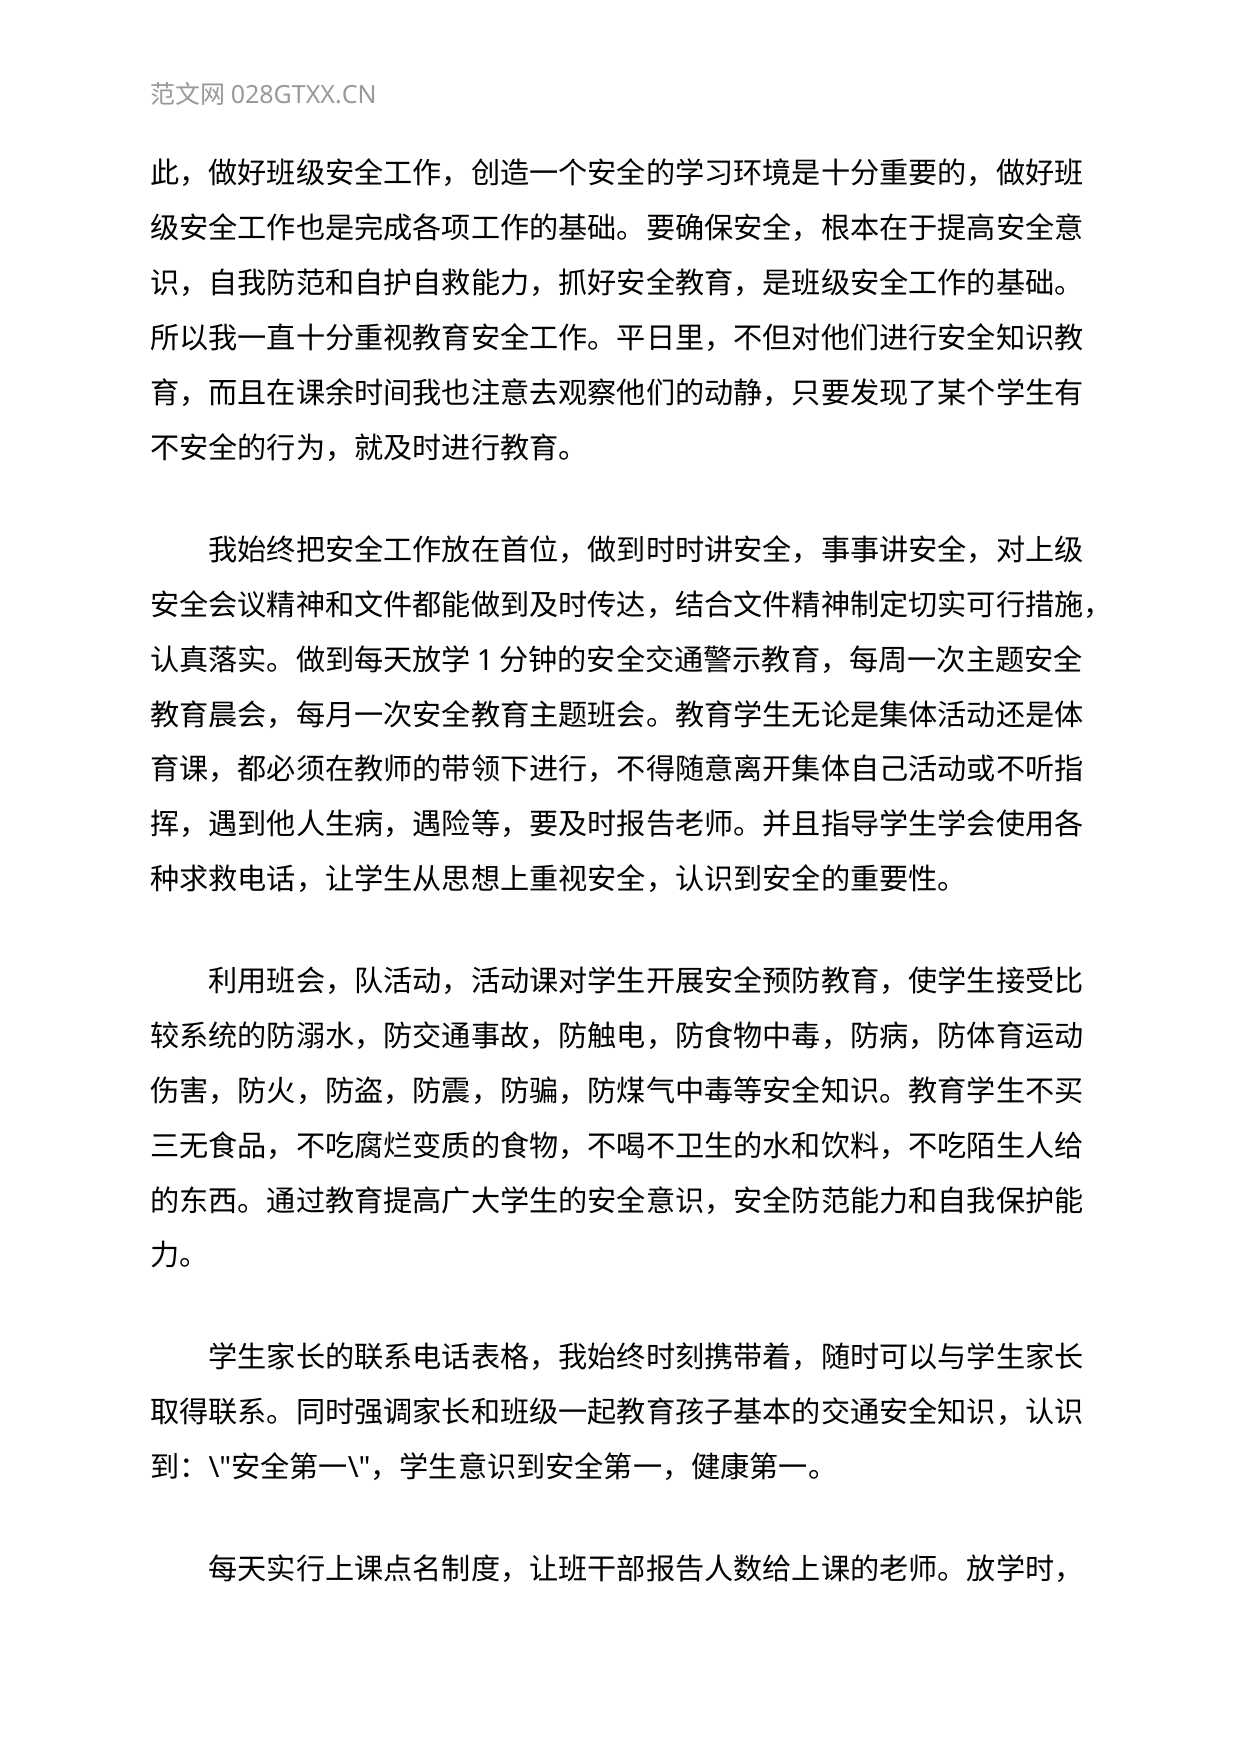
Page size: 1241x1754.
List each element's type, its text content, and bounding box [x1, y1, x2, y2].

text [150, 1546, 1090, 1588]
text 学生家长的联系电话表格，我始终时刻携带着，随时可以与学生家长取得联系。同时强调家长和班级一起教育孩子基本的交通安全知识，认识到：\"安全第一\"，学生意识到安全第一，健康第一。 [150, 1334, 1090, 1486]
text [150, 150, 1090, 467]
text 我始终把安全工作放在首位，做到时时讲安全，事事讲安全，对上级安全会议精神和文件都能做到及时传达，结合文件精神制定切实可行措施，认真落实。做到每天放学1分钟的安全交通警示教育，每周一次主题安全教育晨会，每月一次安全教育主题班会。教育学生无论是集体活动还是体育课，都必须在教师的带领下进行，不得随意离开集体自己活动或不听指挥，遇到他人生病，遇险等，要及时报告老师。并且指导学生学会使用各种求救电话，让学生从思想上重视安全，认识到安全的重要性。 [150, 526, 1090, 898]
text 利用班会，队活动，活动课对学生开展安全预防教育，使学生接受比较系统的防溺水，防交通事故，防触电，防食物中毒，防病，防体育运动伤害，防火，防盗，防震，防骗，防煤气中毒等安全知识。教育学生不买三无食品，不吃腐烂变质的食物，不喝不卫生的水和饮料，不吃陌生人给的东西。通过教育提高广大学生的安全意识，安全防范能力和自我保护能力。 [150, 957, 1090, 1274]
